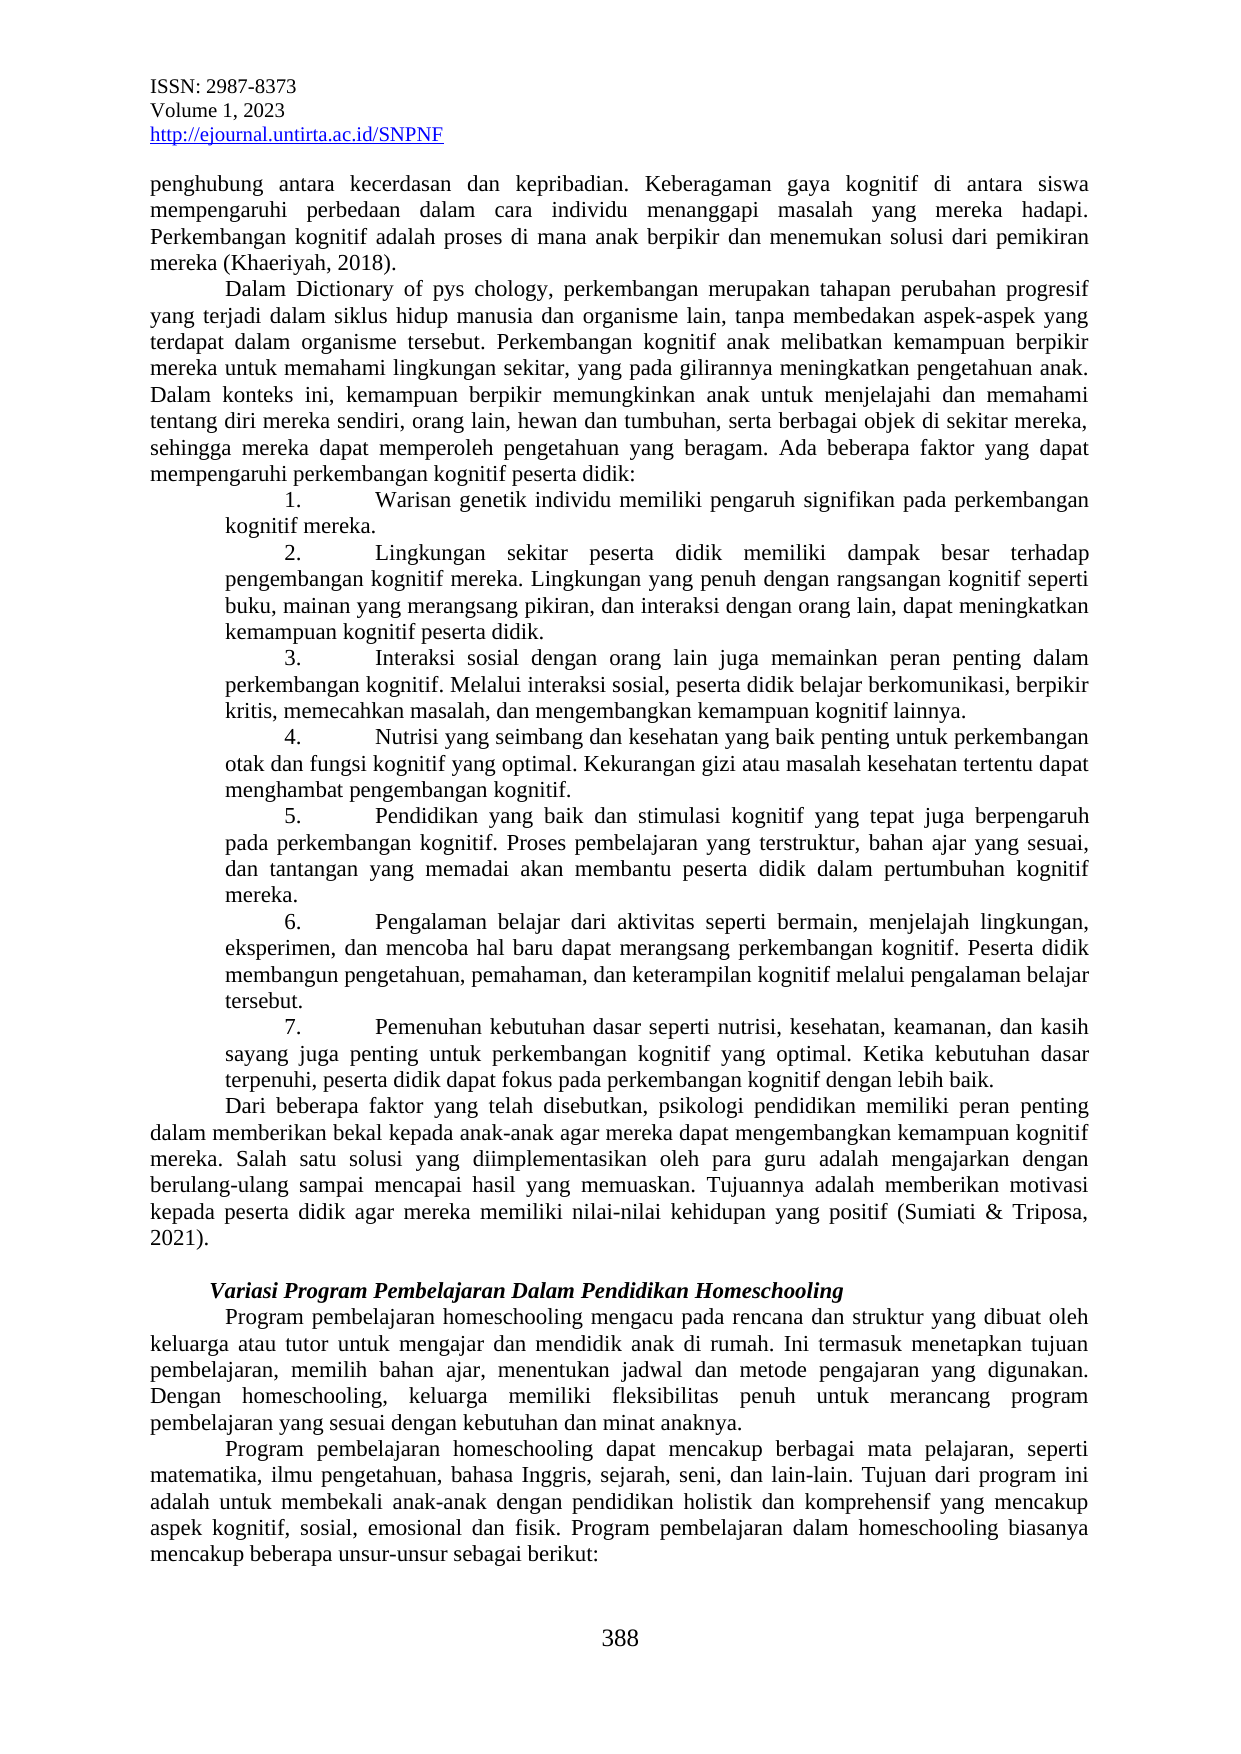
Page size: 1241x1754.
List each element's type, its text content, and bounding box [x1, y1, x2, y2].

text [150, 170, 1090, 275]
text Variasi Program Pembelajaran Dalam Pendidikan Homeschooling [150, 1277, 1090, 1303]
list Pendidikan yang baik dan stimulasi kognitif yang tepat juga berpengaruh pada perkembangan kognitif. Proses pembelajaran yang terstruktur, bahan ajar yang sesuai, dan tantangan yang memadai akan membantu peserta didik dalam pertumbuhan kognitif mereka. [225, 802, 1090, 908]
list Nutrisi yang seimbang dan kesehatan yang baik penting untuk perkembangan otak dan fungsi kognitif yang optimal. Kekurangan gizi atau masalah kesehatan tertentu dapat menghambat pengembangan kognitif. [225, 723, 1090, 802]
list Pengalaman belajar dari aktivitas seperti bermain, menjelajah lingkungan, eksperimen, dan mencoba hal baru dapat merangsang perkembangan kognitif. Peserta didik membangun pengetahuan, pemahaman, dan keterampilan kognitif melalui pengalaman belajar tersebut. [225, 908, 1090, 1013]
text Program pembelajaran homeschooling dapat mencakup berbagai mata pelajaran, seperti matematika, ilmu pengetahuan, bahasa Inggris, sejarah, seni, dan lain-lain. Tujuan dari program ini adalah untuk membekali anak-anak dengan pendidikan holistik dan komprehensif yang mencakup aspek kognitif, sosial, emosional dan fisik. Program pembelajaran dalam homeschooling biasanya mencakup beberapa unsur-unsur sebagai berikut: [150, 1435, 1090, 1567]
text Program pembelajaran homeschooling mengacu pada rencana dan struktur yang dibuat oleh keluarga atau tutor untuk mengajar dan mendidik anak di rumah. Ini termasuk menetapkan tujuan pembelajaran, memilih bahan ajar, menentukan jadwal dan metode pengajaran yang digunakan. Dengan homeschooling, keluarga memiliki fleksibilitas penuh untuk merancang program pembelajaran yang sesuai dengan kebutuhan dan minat anaknya. [150, 1303, 1090, 1435]
list Warisan genetik individu memiliki pengaruh signifikan pada perkembangan kognitif mereka. [225, 486, 1090, 539]
text Dalam Dictionary of pys chology, perkembangan merupakan tahapan perubahan progresif yang terjadi dalam siklus hidup manusia dan organisme lain, tanpa membedakan aspek-aspek yang terdapat dalam organisme tersebut. Perkembangan kognitif anak melibatkan kemampuan berpikir mereka untuk memahami lingkungan sekitar, yang pada gilirannya meningkatkan pengetahuan anak. Dalam konteks ini, kemampuan berpikir memungkinkan anak untuk menjelajahi dan memahami tentang diri mereka sendiri, orang lain, hewan dan tumbuhan, serta berbagai objek di sekitar mereka, sehingga mereka dapat memperoleh pengetahuan yang beragam. Ada beberapa faktor yang dapat mempengaruhi perkembangan kognitif peserta didik: [150, 275, 1090, 486]
list Dari beberapa faktor yang telah disebutkan, psikologi pendidikan memiliki peran penting dalam memberikan bekal kepada anak-anak agar mereka dapat mengembangkan kemampuan kognitif mereka. Salah satu solusi yang diimplementasikan oleh para guru adalah mengajarkan dengan berulang-ulang sampai mencapai hasil yang memuaskan. Tujuannya adalah memberikan motivasi kepada peserta didik agar mereka memiliki nilai-nilai kehidupan yang positif (Sumiati & Triposa, 2021). [150, 1092, 1090, 1251]
list Pemenuhan kebutuhan dasar seperti nutrisi, kesehatan, keamanan, dan kasih sayang juga penting untuk perkembangan kognitif yang optimal. Ketika kebutuhan dasar terpenuhi, peserta didik dapat fokus pada perkembangan kognitif dengan lebih baik. [225, 1013, 1090, 1092]
list Interaksi sosial dengan orang lain juga memainkan peran penting dalam perkembangan kognitif. Melalui interaksi sosial, peserta didik belajar berkomunikasi, berpikir kritis, memecahkan masalah, dan mengembangkan kemampuan kognitif lainnya. [225, 644, 1090, 723]
list Lingkungan sekitar peserta didik memiliki dampak besar terhadap pengembangan kognitif mereka. Lingkungan yang penuh dengan rangsangan kognitif seperti buku, mainan yang merangsang pikiran, dan interaksi dengan orang lain, dapat meningkatkan kemampuan kognitif peserta didik. [225, 539, 1090, 644]
